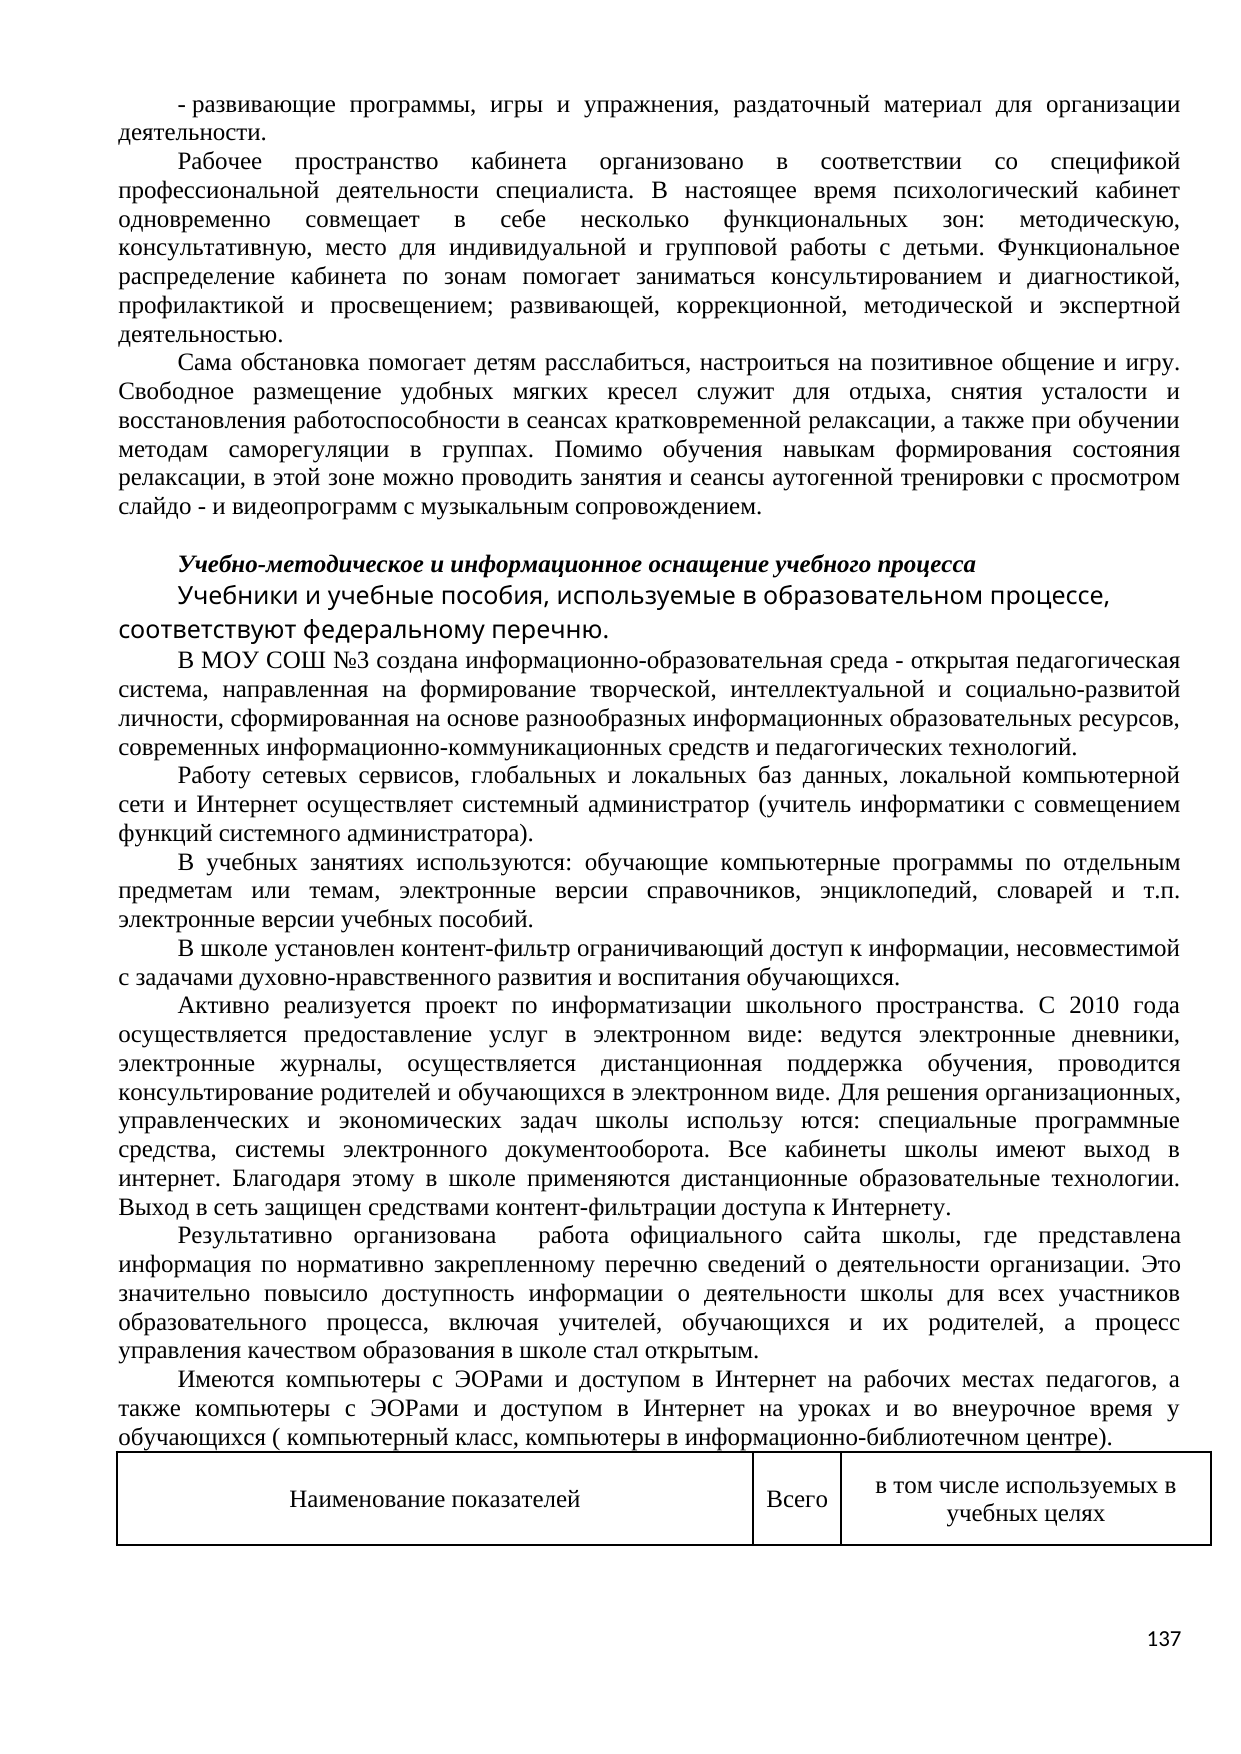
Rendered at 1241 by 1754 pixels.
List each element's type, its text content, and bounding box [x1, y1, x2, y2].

text - развивающие программы, игры и упражнения, раздаточный материал для организации деятельности. [118, 89, 1181, 146]
text Учебники и учебные пособия, используемые в образовательном процессе, соответствуют федеральному перечню. [118, 577, 1181, 646]
text Рабочее пространство кабинета организовано в соответствии со спецификой профессиональной деятельности специалиста. В настоящее время психологический кабинет одновременно совмещает в себе несколько функциональных зон: методическую, консультативную, место для индивидуальной и групповой работы с детьми. Функциональное распределение кабинета по зонам помогает заниматься консультированием и диагностикой, профилактикой и просвещением; развивающей, коррекционной, методической и экспертной деятельностью. [118, 146, 1181, 347]
text Учебно-методическое и информационное оснащение учебного процесса [118, 549, 1181, 577]
text Результативно организована работа официального сайта школы, где представлена информация по нормативно закрепленному перечню сведений о деятельности организации. Это значительно повысило доступность информации о деятельности школы для всех участников образовательного процесса, включая учителей, обучающихся и их родителей, а процесс управления качеством образования в школе стал открытым. [118, 1221, 1181, 1364]
text Активно реализуется проект по информатизации школьного пространства. С 2010 года осуществляется предоставление услуг в электронном виде: ведутся электронные дневники, электронные журналы, осуществляется дистанционная поддержка обучения, проводится консультирование родителей и обучающихся в электронном виде. Для решения организационных, управленческих и экономических задач школы использу ются: специальные программные средства, системы электронного документооборота. Все кабинеты школы имеют выход в интернет. Благодаря этому в школе применяются дистанционные образовательные технологии. Выход в сеть защищен средствами контент-фильтрации доступа к Интернету. [118, 991, 1181, 1221]
text Работу сетевых сервисов, глобальных и локальных баз данных, локальной компьютерной сети и Интернет осуществляет системный администратор (учитель информатики с совмещением функций системного администратора). [118, 761, 1181, 847]
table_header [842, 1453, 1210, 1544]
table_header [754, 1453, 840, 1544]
text В учебных занятиях используются: обучающие компьютерные программы по отдельным предметам или темам, электронные версии справочников, энциклопедий, словарей и т.п. электронные версии учебных пособий. [118, 847, 1181, 933]
text Имеются компьютеры с ЭОРами и доступом в Интернет на рабочих местах педагогов, а также компьютеры с ЭОРами и доступом в Интернет на уроках и во внеурочное время у обучающихся ( компьютерный класс, компьютеры в информационно-библиотечном центре). [118, 1364, 1181, 1451]
text В школе установлен контент-фильтр ограничивающий доступ к информации, несовместимой с задачами духовно-нравственного развития и воспитания обучающихся. [118, 933, 1181, 991]
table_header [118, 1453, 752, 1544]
text Сама обстановка помогает детям расслабиться, настроиться на позитивное общение и игру. Свободное размещение удобных мягких кресел служит для отдыха, снятия усталости и восстановления работоспособности в сеансах кратковременной релаксации, а также при обучении методам саморегуляции в группах. Помимо обучения навыкам формирования состояния релаксации, в этой зоне можно проводить занятия и сеансы аутогенной тренировки с просмотром слайдо - и видеопрограмм с музыкальным сопровождением. [118, 347, 1181, 520]
text В МОУ СОШ №3 создана информационно-образовательная среда - открытая педагогическая система, направленная на формирование творческой, интеллектуальной и социально-развитой личности, сформированная на основе разнообразных информационных образовательных ресурсов, современных информационно-коммуникационных средств и педагогических технологий. [118, 646, 1181, 761]
